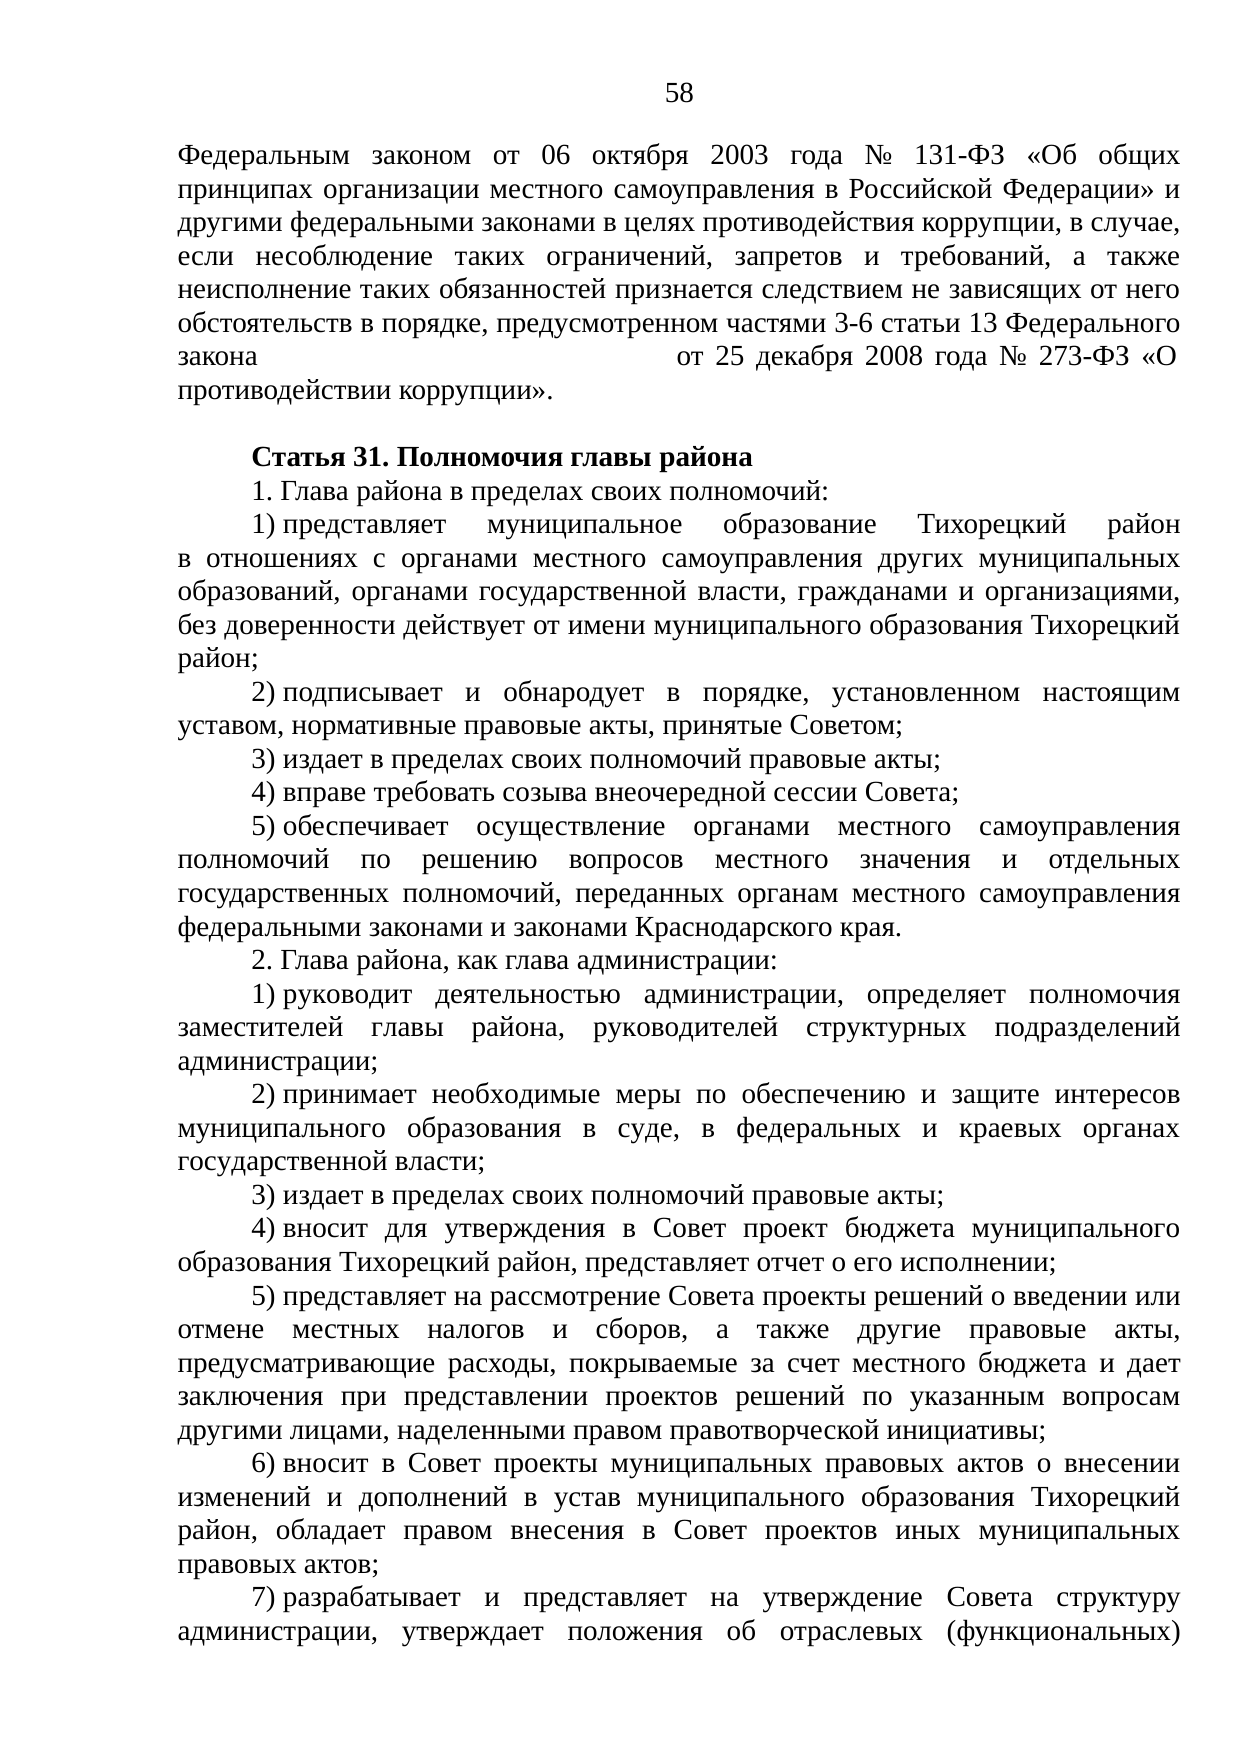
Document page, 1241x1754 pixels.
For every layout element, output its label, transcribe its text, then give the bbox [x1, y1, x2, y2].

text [177, 1579, 1181, 1647]
text 2) принимает необходимые меры по обеспечению и защите интересов муниципального образования в суде, в федеральных и краевых органах государственной власти; [177, 1076, 1181, 1177]
text 5) представляет на рассмотрение Совета проекты решений о введении или отмене местных налогов и сборов, а также другие правовые акты, предусматривающие расходы, покрываемые за счет местного бюджета и дает заключения при представлении проектов решений по указанным вопросам другими лицами, наделенными правом правотворческой инициативы; [177, 1278, 1181, 1445]
text 4) вносит для утверждения в Совет проект бюджета муниципального образования Тихорецкий район, представляет отчет о его исполнении; [177, 1211, 1181, 1278]
text 1) руководит деятельностью администрации, определяет полномочия заместителей главы района, руководителей структурных подразделений администрации; [177, 976, 1181, 1076]
text 3) издает в пределах своих полномочий правовые акты; [177, 741, 1181, 774]
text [177, 137, 1181, 406]
text 4) вправе требовать созыва внеочередной сессии Совета; [177, 774, 1181, 808]
text 2) подписывает и обнародует в порядке, установленном настоящим уставом, нормативные правовые акты, принятые Советом; [177, 674, 1181, 741]
text 3) издает в пределах своих полномочий правовые акты; [177, 1177, 1181, 1211]
text 1) представляет муниципальное образование Тихорецкий район в отношениях с органами местного самоуправления других муниципальных образований, органами государственной власти, гражданами и организациями, без доверенности действует от имени муниципального образования Тихорецкий район; [177, 506, 1181, 674]
text Статья 31. Полномочия главы района [177, 439, 1181, 473]
text 5) обеспечивает осуществление органами местного самоуправления полномочий по решению вопросов местного значения и отдельных государственных полномочий, переданных органам местного самоуправления федеральными законами и законами Краснодарского края. [177, 808, 1181, 942]
text 6) вносит в Совет проекты муниципальных правовых актов о внесении изменений и дополнений в устав муниципального образования Тихорецкий район, обладает правом внесения в Совет проектов иных муниципальных правовых актов; [177, 1445, 1181, 1579]
text 1. Глава района в пределах своих полномочий: [177, 473, 1181, 506]
text 2. Глава района, как глава администрации: [177, 942, 1181, 976]
